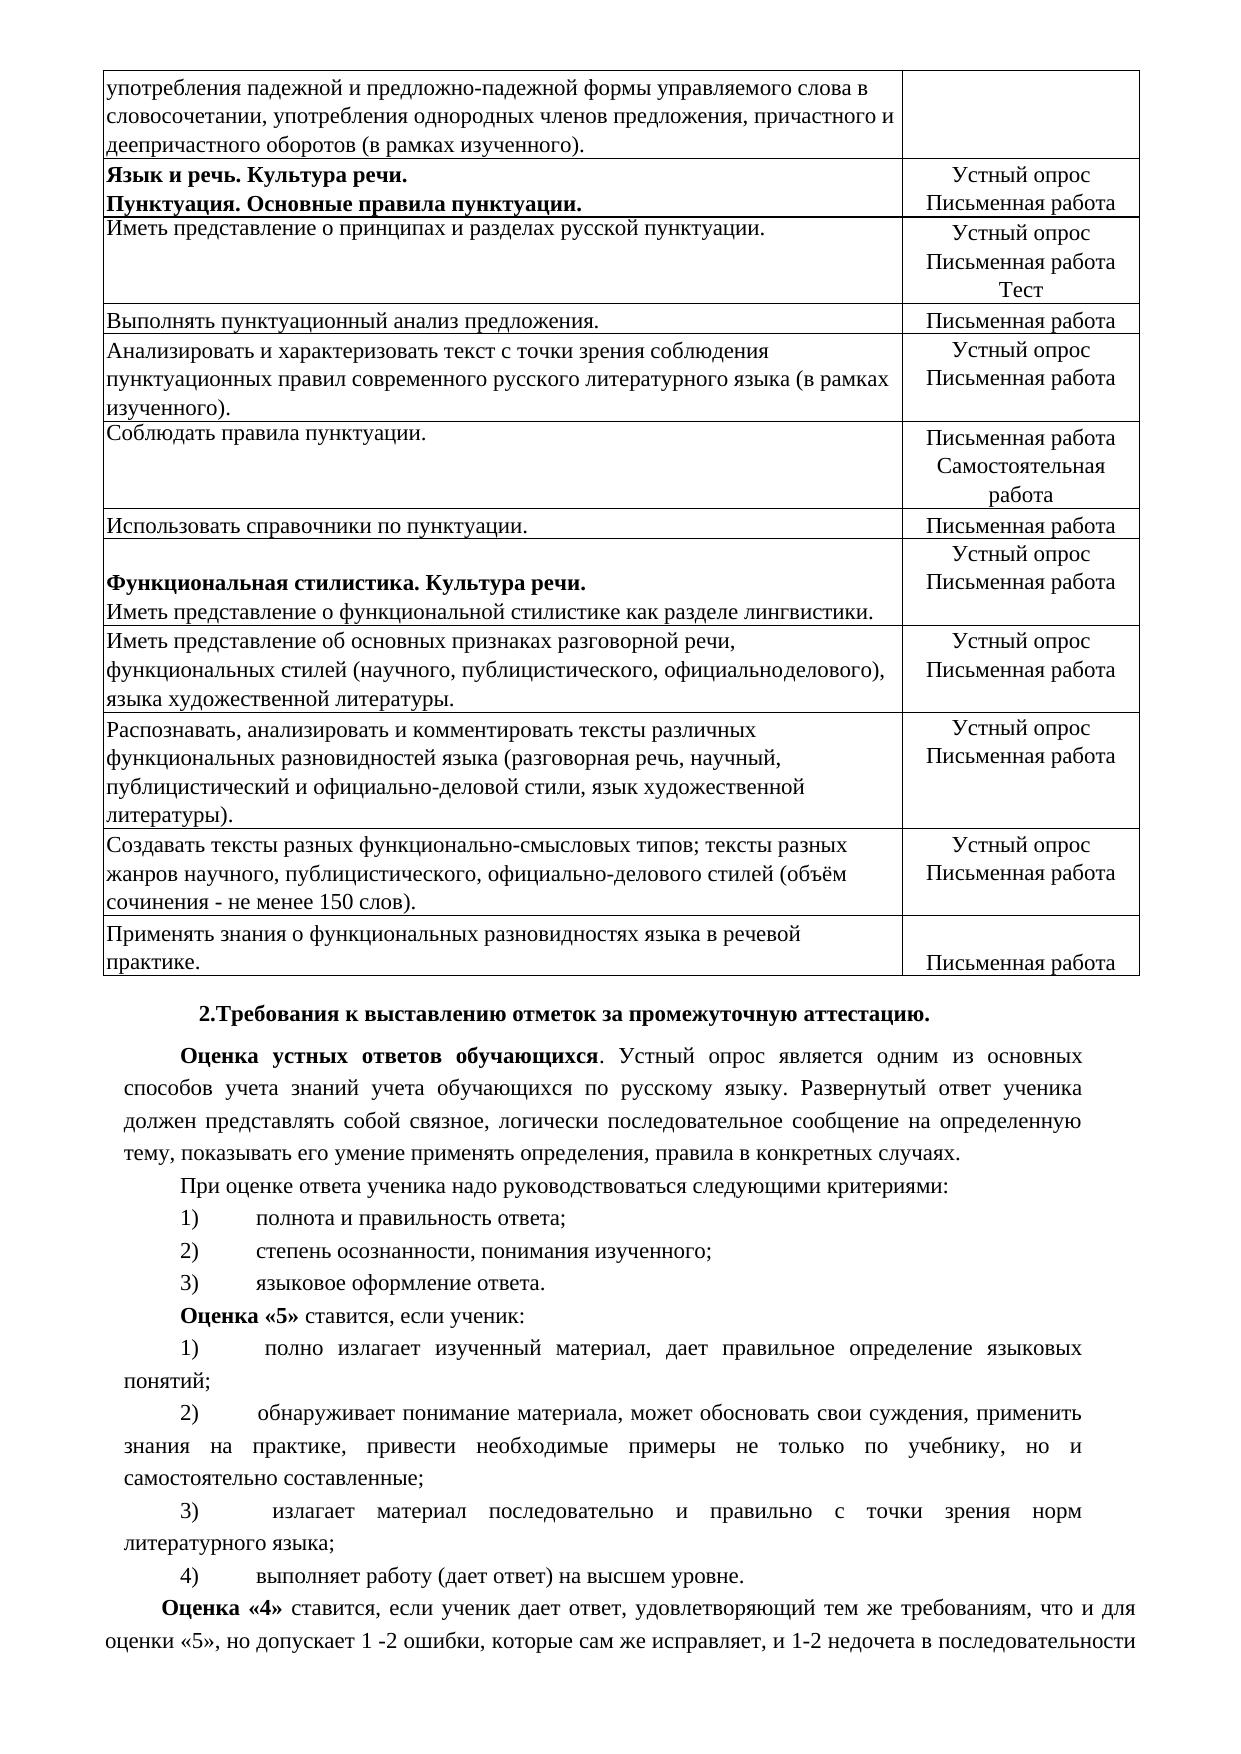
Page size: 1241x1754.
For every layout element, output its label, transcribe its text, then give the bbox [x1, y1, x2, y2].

table_cell Устный опрос Письменная работа [903, 829, 1139, 915]
table_cell Распознавать, анализировать и комментировать тексты различных функциональных разновидностей языка (разговорная речь, научный, публицистический и официально-деловой стили, язык художественной литературы). [104, 713, 902, 828]
table_cell Устный опрос Письменная работа [903, 713, 1139, 828]
table_cell Иметь представление о принципах и разделах русской пунктуации. [104, 218, 902, 303]
list обнаруживает понимание материала, может обосновать свои суждения, применить знания на практике, привести необходимые примеры не только по учебнику, но и самостоятельно составленные; [123, 1395, 1084, 1492]
table_cell Использовать справочники по пунктуации. [104, 509, 902, 538]
table_cell Устный опрос Письменная работа [903, 539, 1139, 625]
table_cell Язык и речь. Культура речи. Пунктуация. Основные правила пунктуации. [104, 159, 902, 216]
table_cell Письменная работа [903, 304, 1139, 333]
table_cell Иметь представление об основных признаках разговорной речи, функциональных стилей (научного, публицистического, официальноделового), языка художественной литературы. [104, 626, 902, 712]
table_cell Устный опрос Письменная работа Тест [903, 218, 1139, 303]
table_cell Письменная работа [903, 509, 1139, 538]
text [105, 1590, 1138, 1655]
list излагает материал последовательно и правильно с точки зрения норм литературного языка; [123, 1492, 1084, 1557]
text При оценке ответа ученика надо руководствоваться следующими критериями: [123, 1167, 1140, 1200]
table_cell Соблюдать правила пунктуации. [104, 422, 902, 508]
list полнота и правильность ответа; [123, 1200, 1140, 1232]
table_cell Устный опрос Письменная работа [903, 334, 1139, 421]
table_cell Применять знания о функциональных разновидностях языка в речевой практике. [104, 916, 902, 975]
list полно излагает изученный материал, дает правильное определение языковых понятий; [123, 1330, 1084, 1395]
list языковое оформление ответа. [123, 1265, 1140, 1297]
text Оценка «5» ставится, если ученик: [123, 1297, 1140, 1330]
table_cell Письменная работа [903, 916, 1139, 975]
table_cell Письменная работа Самостоятельная работа [903, 422, 1139, 508]
table_header [903, 71, 1139, 158]
list степень осознанности, понимания изученного; [123, 1232, 1140, 1265]
table_cell Устный опрос Письменная работа [903, 626, 1139, 712]
text 2.Требования к выставлению отметок за промежуточную аттестацию. [198, 1003, 1140, 1026]
table_cell Выполнять пунктуационный анализ предложения. [104, 304, 902, 333]
table_cell Анализировать и характеризовать текст с точки зрения соблюдения пунктуационных правил современного русского литературного языка (в рамках изученного). [104, 334, 902, 421]
table_header употребления падежной и предложно-падежной формы управляемого слова в словосочетании, употребления однородных членов предложения, причастного и деепричастного оборотов (в рамках изученного). [104, 71, 902, 158]
list выполняет работу (дает ответ) на высшем уровне. [123, 1557, 1140, 1590]
table_cell Устный опрос Письменная работа [903, 159, 1139, 216]
table_cell Функциональная стилистика. Культура речи. Иметь представление о функциональной стилистике как разделе лингвистики. [104, 539, 902, 625]
table_cell Создавать тексты разных функционально-смысловых типов; тексты разных жанров научного, публицистического, официально-делового стилей (объём сочинения - не менее 150 слов). [104, 829, 902, 915]
text Оценка устных ответов обучающихся. Устный опрос является одним из основных способов учета знаний учета обучающихся по русскому языку. Развернутый ответ ученика должен представлять собой связное, логически последовательное сообщение на определенную тему, показывать его умение применять определения, правила в конкретных случаях. [123, 1037, 1084, 1167]
